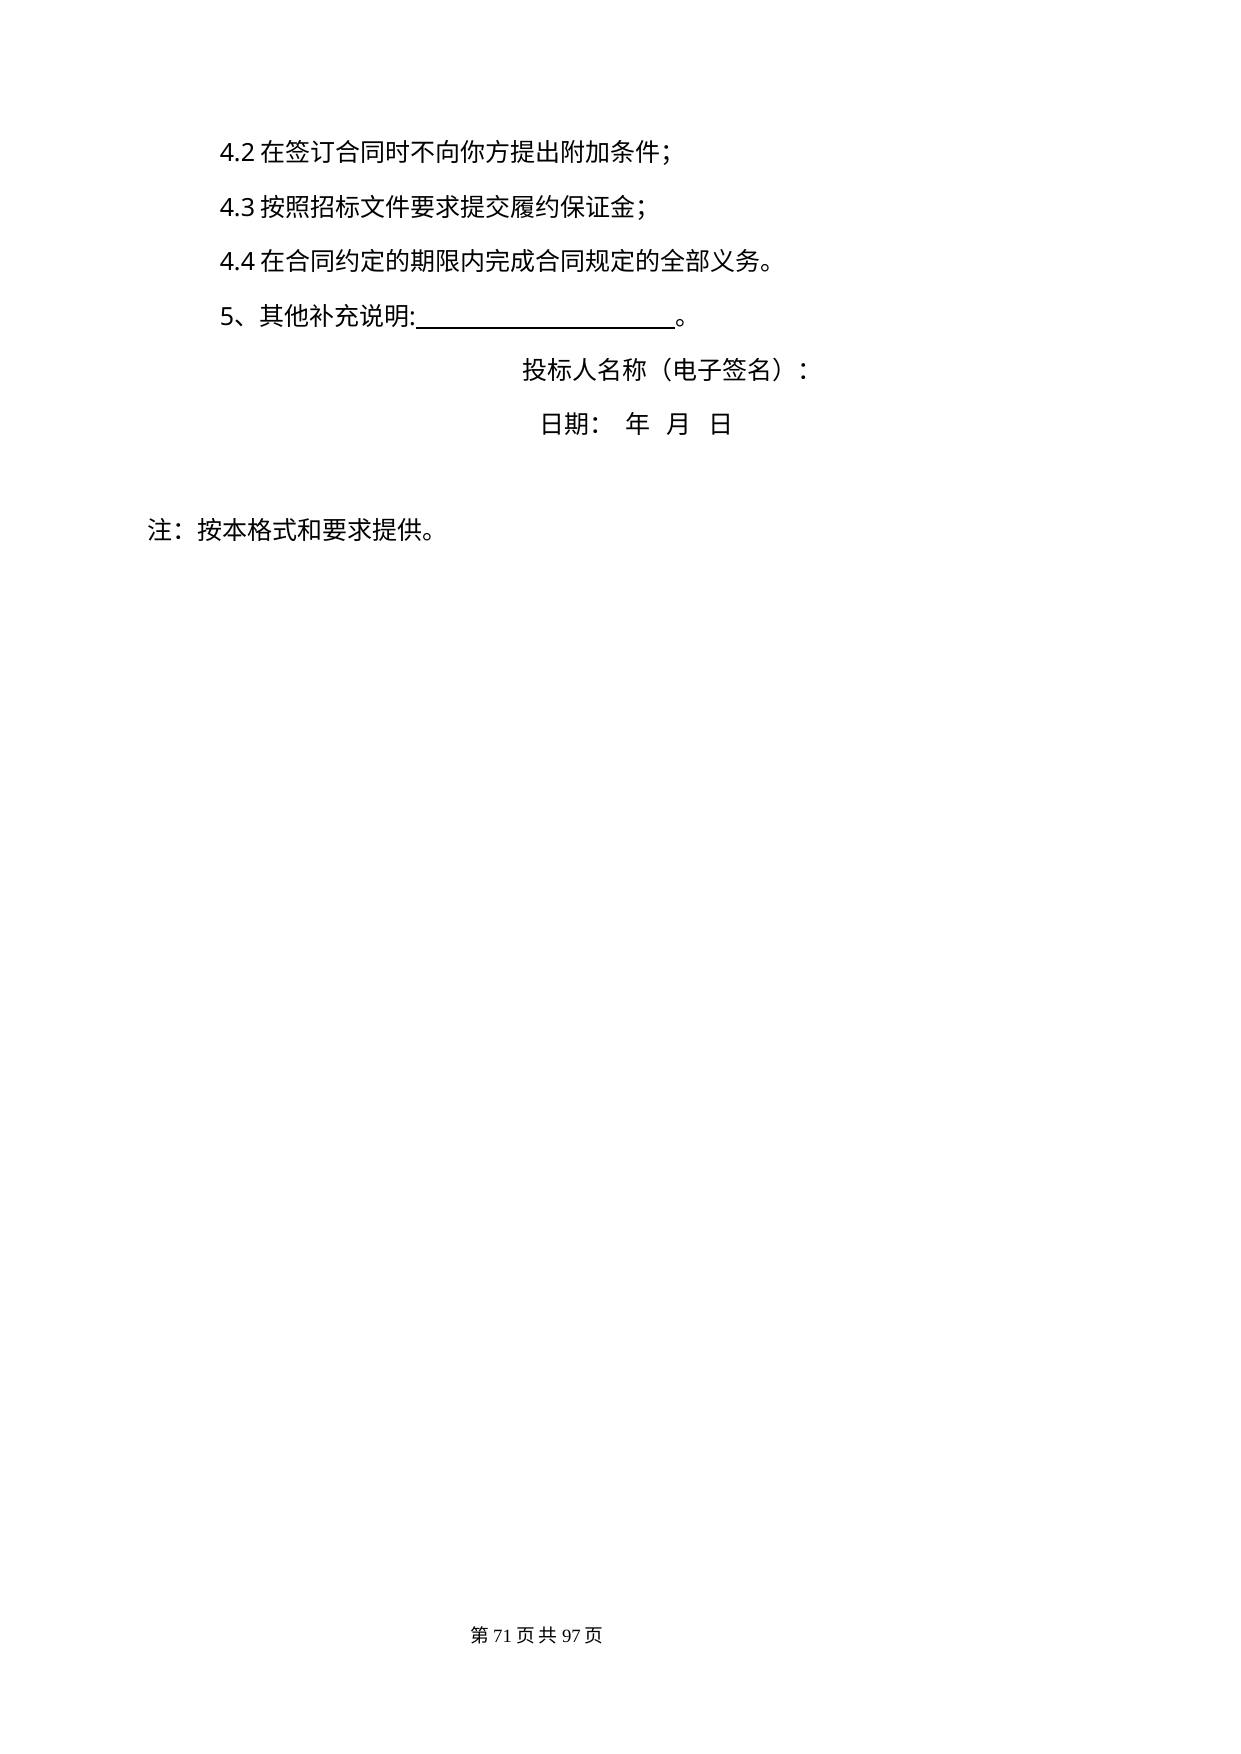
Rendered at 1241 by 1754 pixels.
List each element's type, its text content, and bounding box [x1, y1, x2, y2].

text 4.4在合同约定的期限内完成合同规定的全部义务。 [169, 242, 1092, 278]
text 日期： 年 月 日 [148, 405, 1092, 441]
text 4.3按照招标文件要求提交履约保证金； [169, 187, 1092, 223]
text 投标人名称（电子签名）： [148, 350, 1092, 387]
text 注：按本格式和要求提供。 [148, 510, 1049, 546]
text 5、其他补充说明: 。 [169, 296, 1092, 332]
text 4.2在签订合同时不向你方提出附加条件； [169, 133, 1092, 169]
